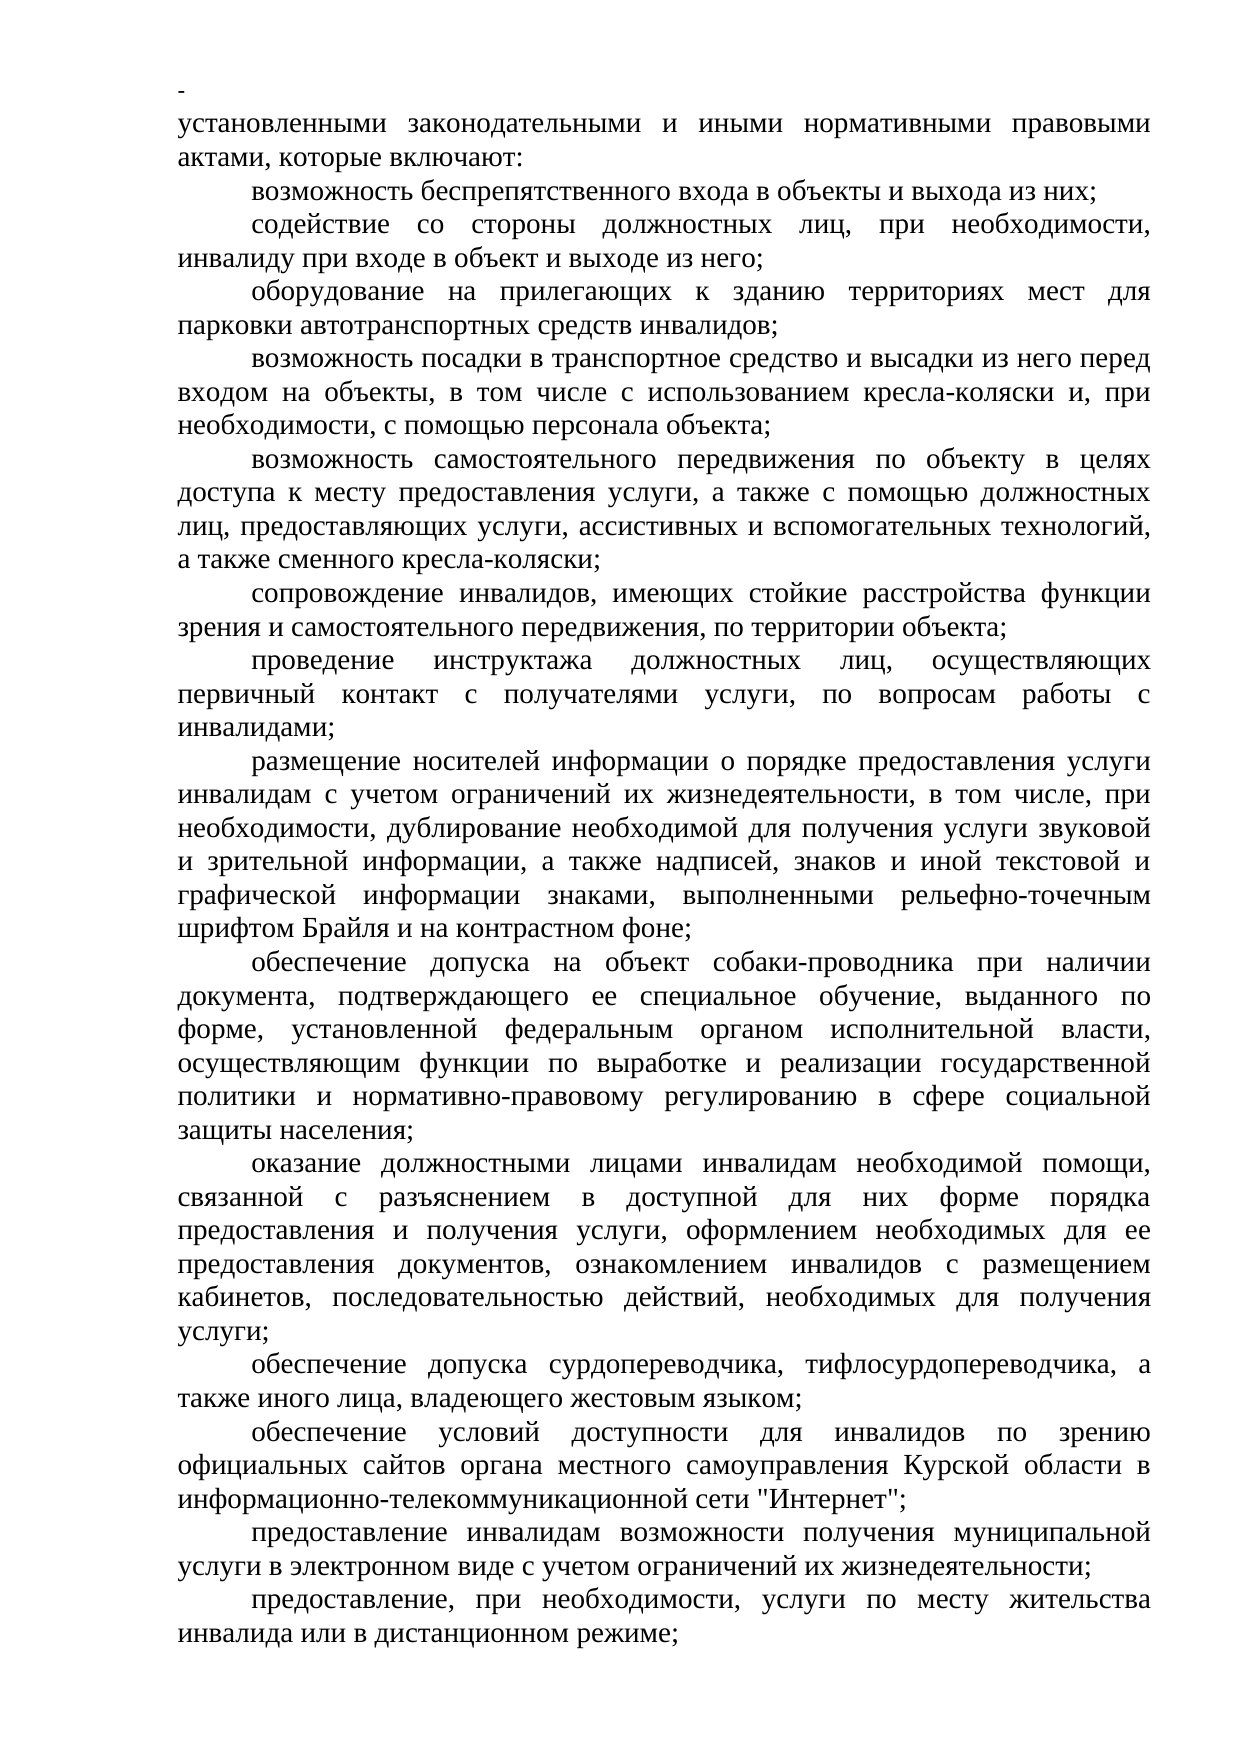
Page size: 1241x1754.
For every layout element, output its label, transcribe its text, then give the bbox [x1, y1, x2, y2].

text предоставление инвалидам возможности получения муниципальной услуги в электронном виде с учетом ограничений их жизнедеятельности; [177, 1514, 1152, 1581]
text сопровождение инвалидов, имеющих стойкие расстройства функции зрения и самостоятельного передвижения, по территории объекта; [177, 575, 1152, 642]
text оказание должностными лицами инвалидам необходимой помощи, связанной с разъяснением в доступной для них форме порядка предоставления и получения услуги, оформлением необходимых для ее предоставления документов, ознакомлением инвалидов с размещением кабинетов, последовательностью действий, необходимых для получения услуги; [177, 1145, 1152, 1347]
text размещение носителей информации о порядке предоставления услуги инвалидам с учетом ограничений их жизнедеятельности, в том числе, при необходимости, дублирование необходимой для получения услуги звуковой и зрительной информации, а также надписей, знаков и иной текстовой и графической информации знаками, выполненными рельефно-точечным шрифтом Брайля и на контрастном фоне; [177, 743, 1152, 944]
text оборудование на прилегающих к зданию территориях мест для парковки автотранспортных средств инвалидов; [177, 273, 1152, 340]
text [177, 106, 1152, 173]
text содействие со стороны должностных лиц, при необходимости, инвалиду при входе в объект и выходе из него; [177, 206, 1152, 273]
text возможность самостоятельного передвижения по объекту в целях доступа к месту предоставления услуги, а также с помощью должностных лиц, предоставляющих услуги, ассистивных и вспомогательных технологий, а также сменного кресла-коляски; [177, 441, 1152, 575]
text возможность посадки в транспортное средство и высадки из него перед входом на объекты, в том числе с использованием кресла-коляски и, при необходимости, с помощью персонала объекта; [177, 340, 1152, 441]
text обеспечение условий доступности для инвалидов по зрению официальных сайтов органа местного самоуправления Курской области в информационно-телекоммуникационной сети "Интернет"; [177, 1414, 1152, 1514]
text предоставление, при необходимости, услуги по месту жительства инвалида или в дистанционном режиме; [177, 1581, 1152, 1648]
text проведение инструктажа должностных лиц, осуществляющих первичный контакт с получателями услуги, по вопросам работы с инвалидами; [177, 642, 1152, 743]
text возможность беспрепятственного входа в объекты и выхода из них; [177, 173, 1152, 206]
text обеспечение допуска на объект собаки-проводника при наличии документа, подтверждающего ее специальное обучение, выданного по форме, установленной федеральным органом исполнительной власти, осуществляющим функции по выработке и реализации государственной политики и нормативно-правовому регулированию в сфере социальной защиты населения; [177, 944, 1152, 1145]
text обеспечение допуска сурдопереводчика, тифлосурдопереводчика, а также иного лица, владеющего жестовым языком; [177, 1347, 1152, 1414]
